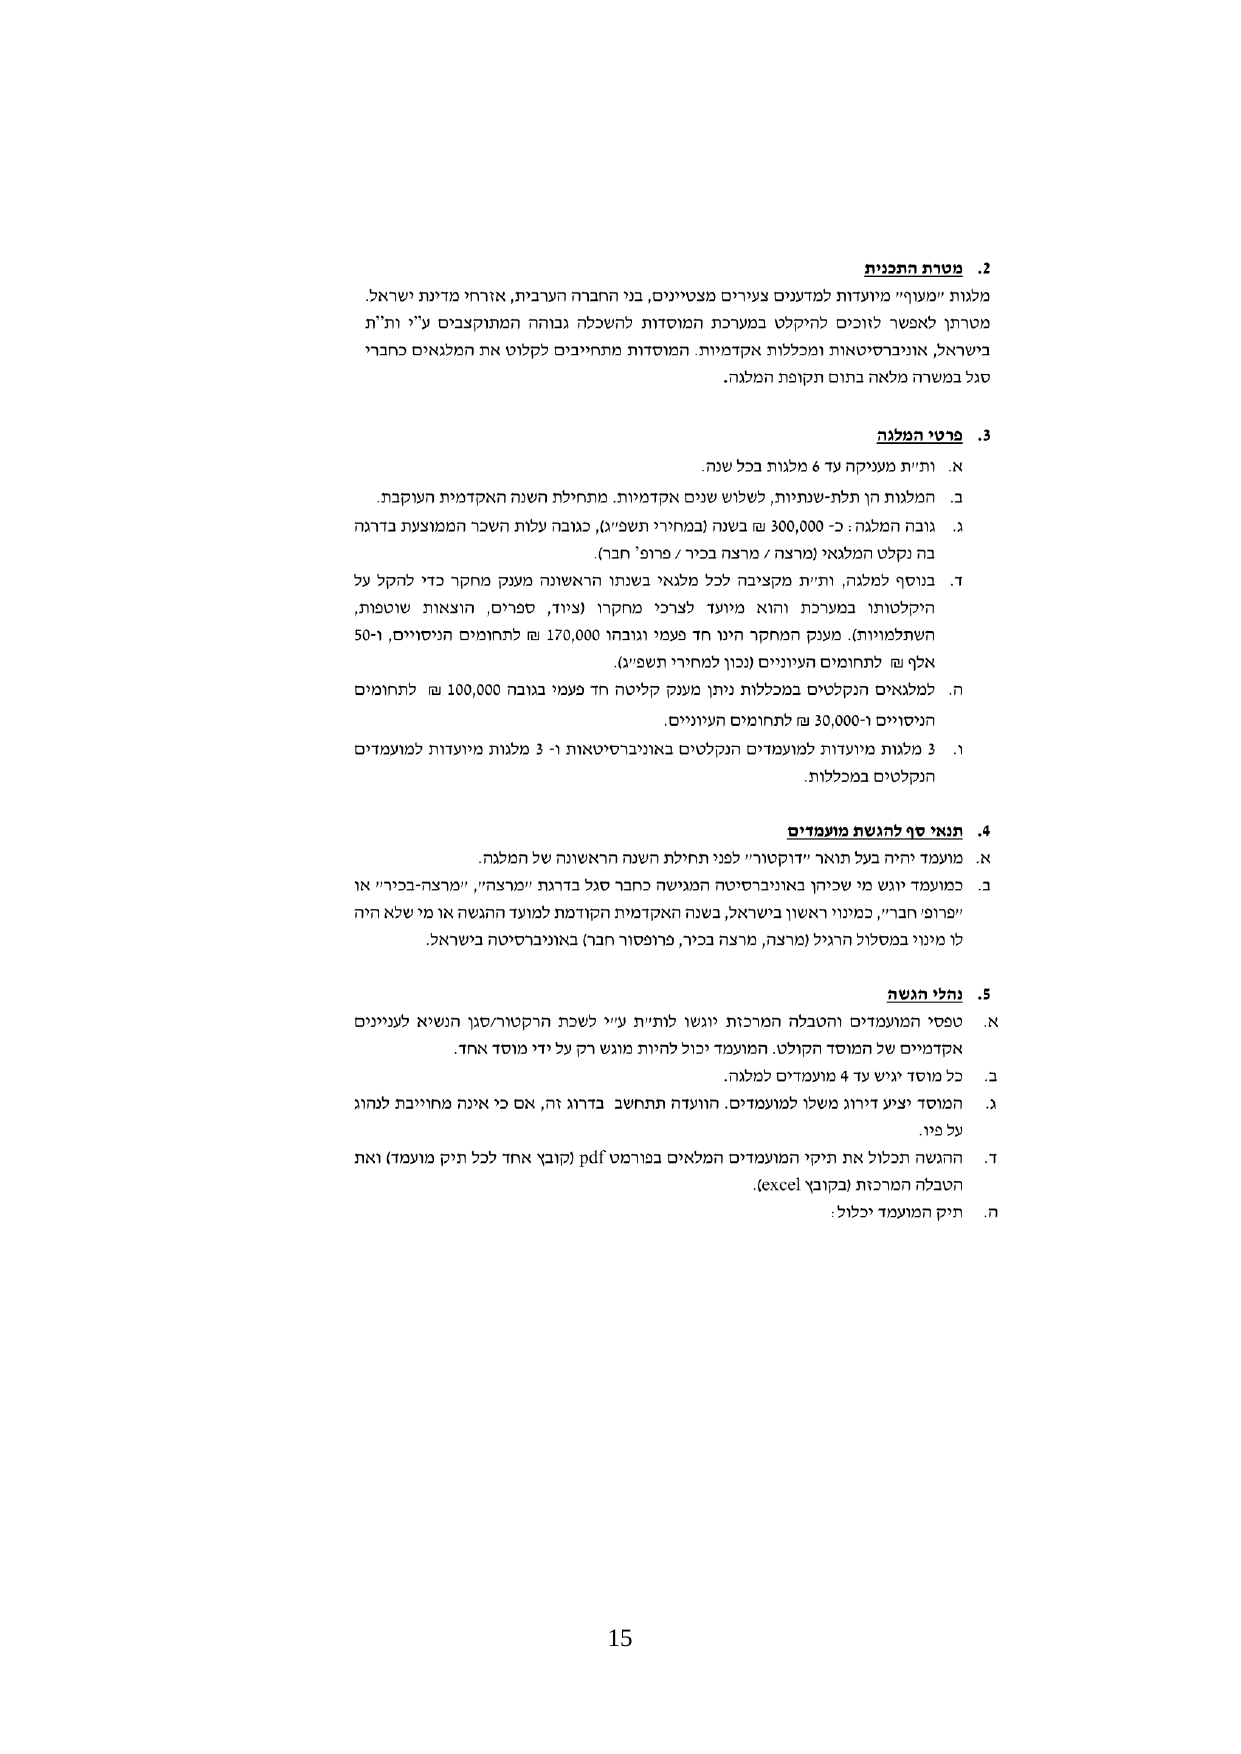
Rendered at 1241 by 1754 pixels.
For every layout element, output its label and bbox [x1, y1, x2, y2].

picture [215, 150, 1156, 1366]
